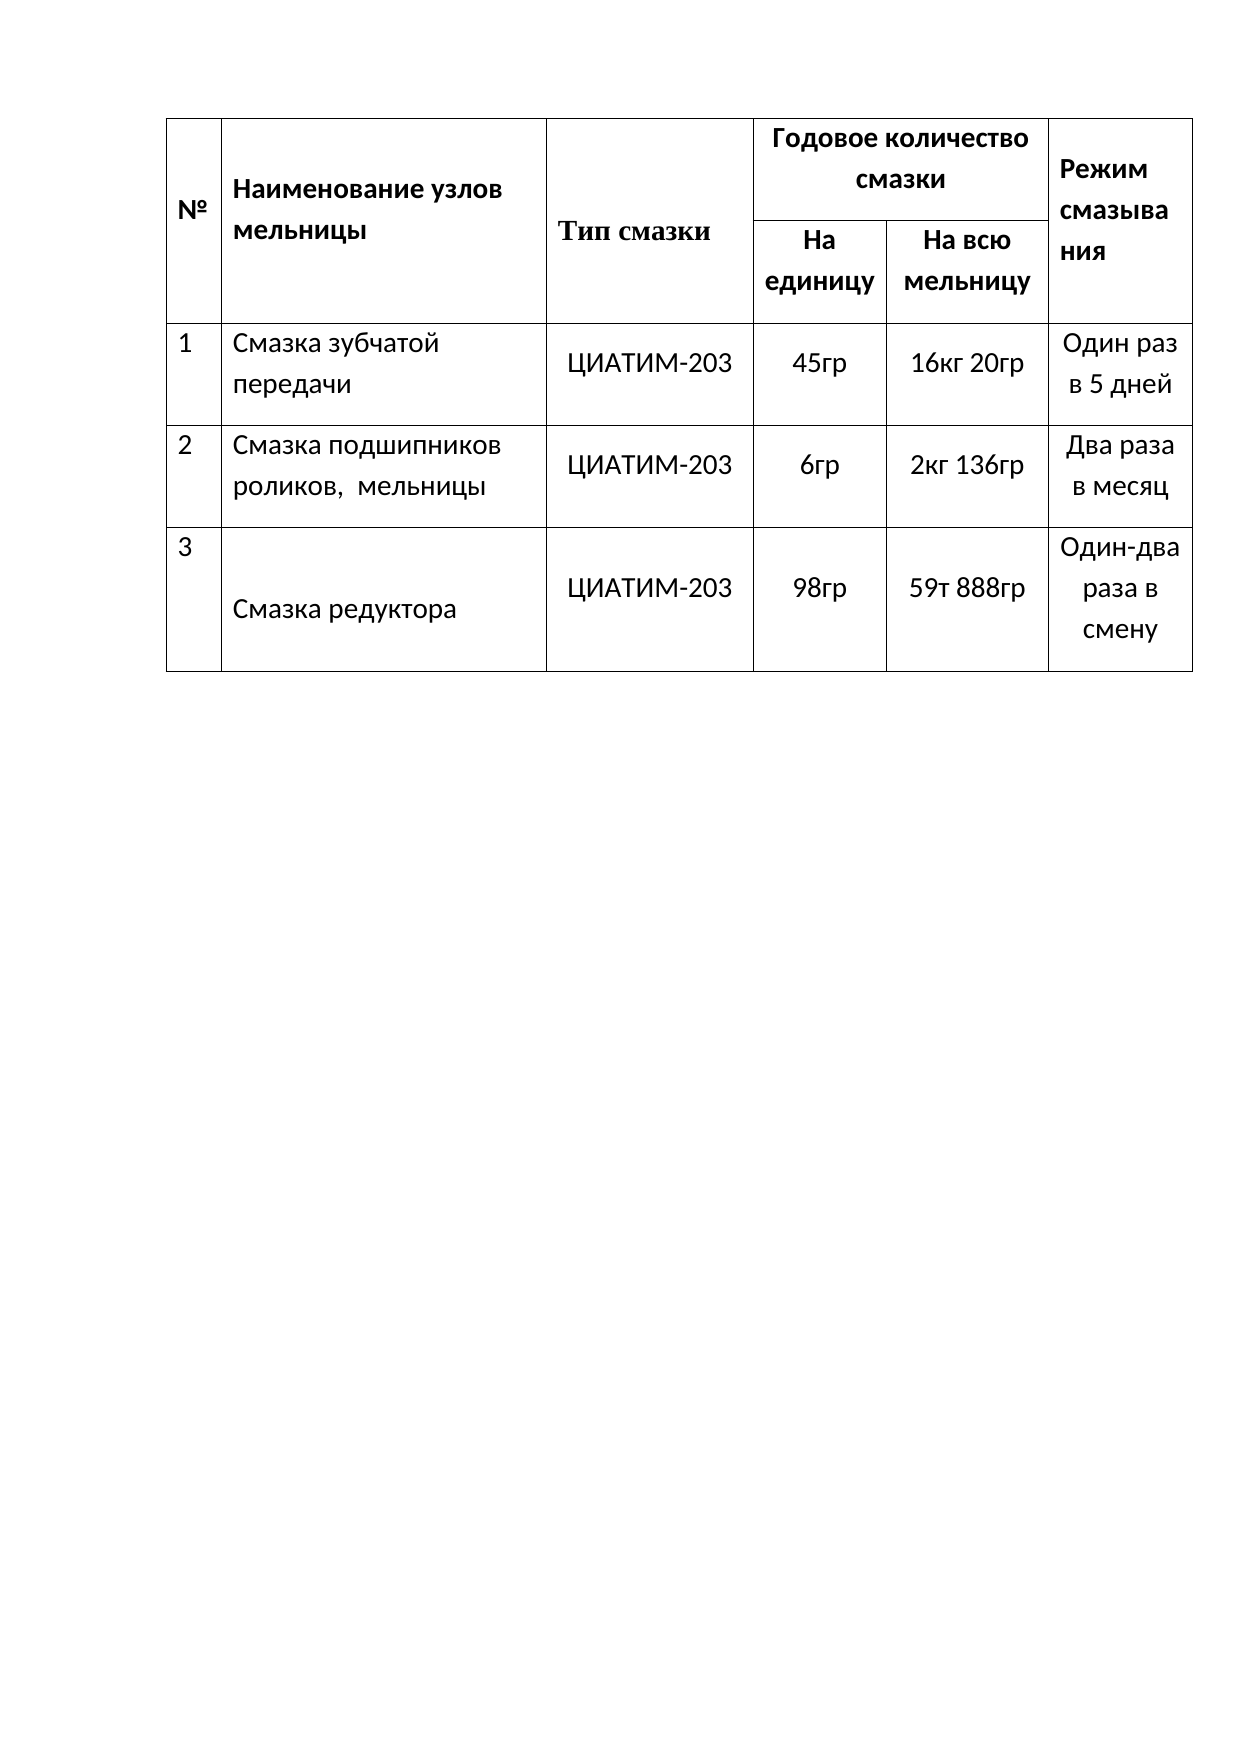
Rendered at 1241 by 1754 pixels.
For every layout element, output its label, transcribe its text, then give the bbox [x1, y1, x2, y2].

table_cell 45гр [754, 324, 886, 425]
table_cell Два раза в месяц [1049, 426, 1192, 527]
table_cell Один раз в 5 дней [1049, 324, 1192, 425]
table_header Режим смазывания [1049, 119, 1192, 323]
table_cell Смазка зубчатой передачи [222, 324, 546, 425]
table_header Тип смазки [547, 119, 753, 323]
table_cell 2кг 136гр [887, 426, 1048, 527]
table_cell 3 [167, 528, 221, 671]
table_cell На единицу [754, 221, 886, 323]
table_cell 2 [167, 426, 221, 527]
table_header Годовое количество смазки [754, 119, 1048, 220]
table_cell Один-два раза в смену [1049, 528, 1192, 671]
table_cell 6гр [754, 426, 886, 527]
table_header № [167, 119, 221, 323]
table_cell На всю мельницу [887, 221, 1048, 323]
table_cell ЦИАТИМ-203 [547, 426, 753, 527]
table_cell ЦИАТИМ-203 [547, 324, 753, 425]
table_cell 59т 888гр [887, 528, 1048, 671]
table_cell Смазка подшипников роликов, мельницы [222, 426, 546, 527]
table_header Наименование узлов мельницы [222, 119, 546, 323]
table_cell 1 [167, 324, 221, 425]
table_cell 98гр [754, 528, 886, 671]
table_cell ЦИАТИМ-203 [547, 528, 753, 671]
table_cell 16кг 20гр [887, 324, 1048, 425]
table_cell Смазка редуктора [222, 528, 546, 671]
